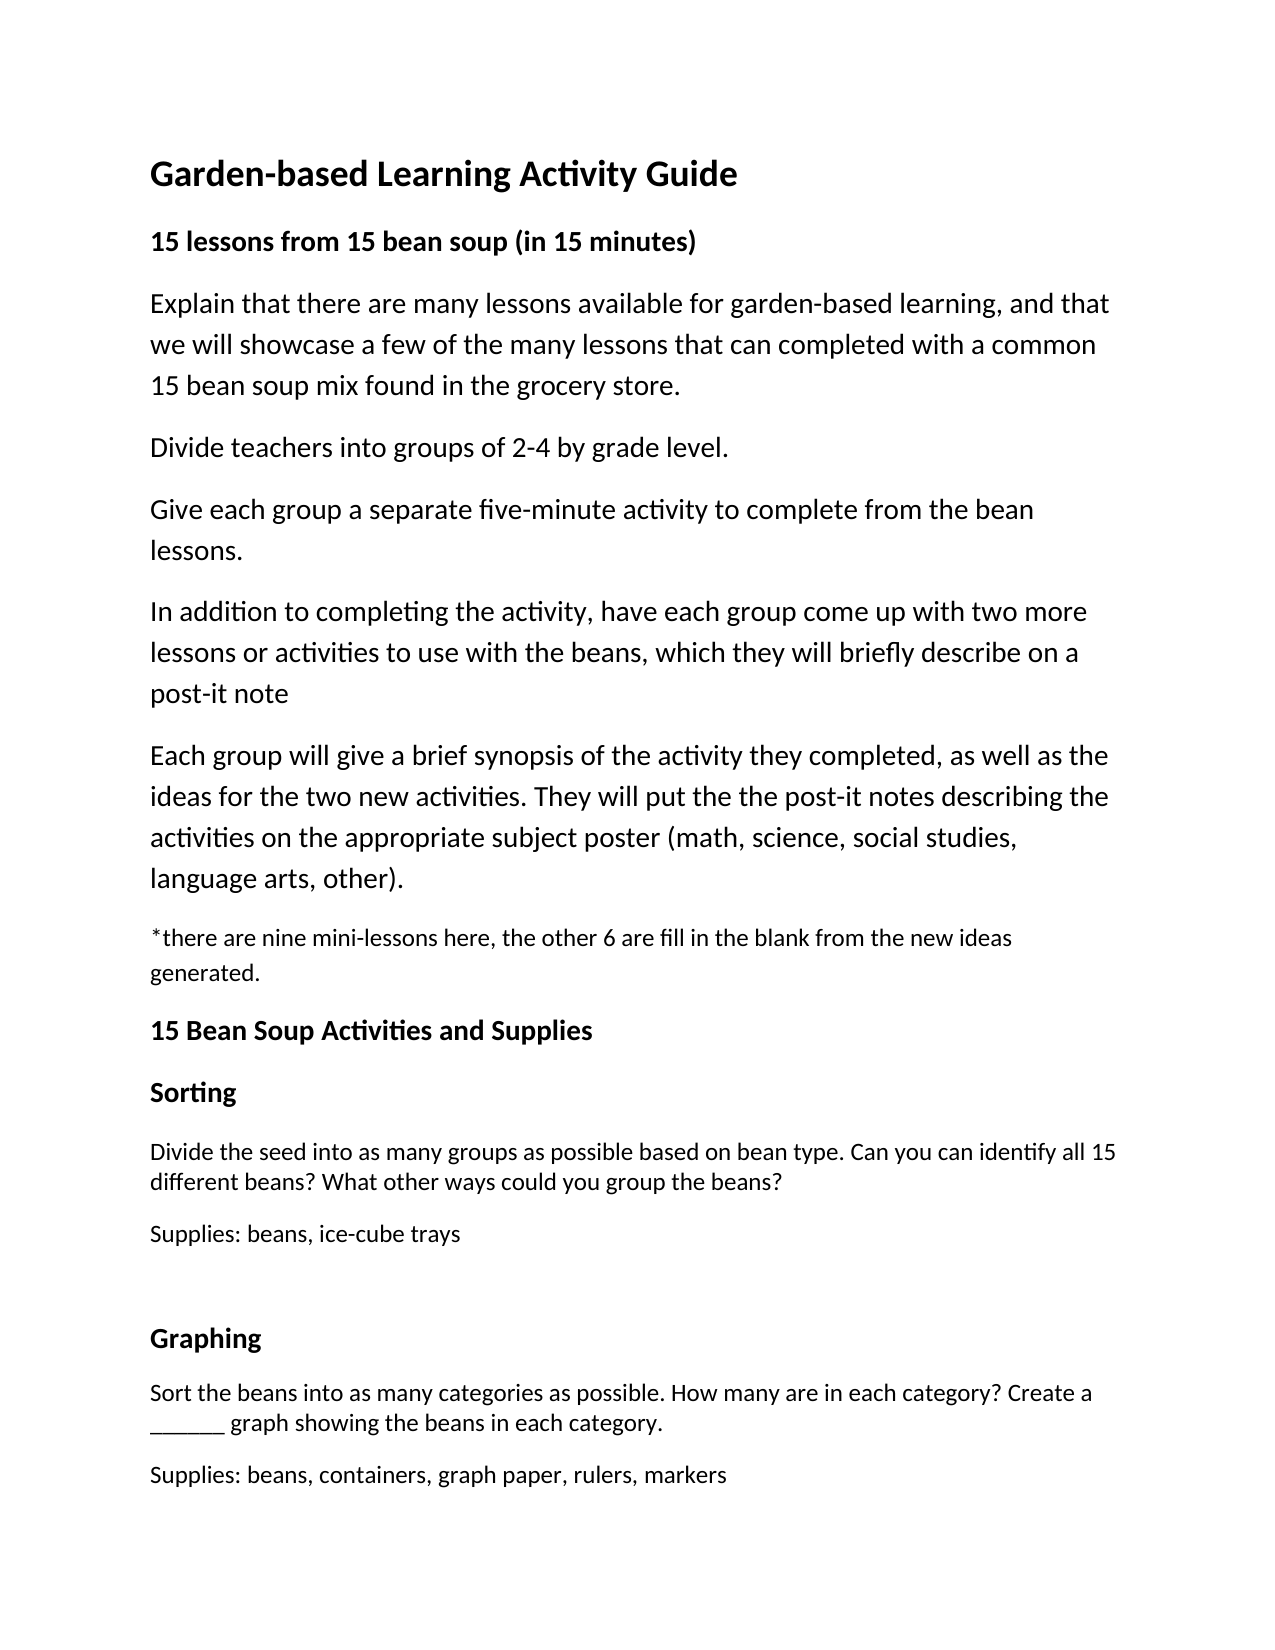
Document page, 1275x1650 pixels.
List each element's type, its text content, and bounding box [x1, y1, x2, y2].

text 15 lessons from 15 bean soup (in 15 minutes) [150, 223, 1125, 259]
text Sort the beans into as many categories as possible. How many are in each category? Create a ______ graph showing the beans in each category. [150, 1377, 1125, 1438]
text Garden-based Learning Activity Guide [150, 150, 1125, 196]
text Each group will give a brief synopsis of the activity they completed, as well as the ideas for the two new activities. They will put the the post-it notes describing the activities on the appropriate subject poster (math, science, social studies, language arts, other). [150, 737, 1125, 896]
text Graphing [150, 1321, 1125, 1356]
text Supplies: beans, containers, graph paper, rulers, markers [150, 1459, 1125, 1489]
text Give each group a separate five-minute activity to complete from the bean lessons. [150, 491, 1125, 567]
text *there are nine mini-lessons here, the other 6 are fill in the blank from the new ideas generated. [150, 922, 1125, 987]
text Divide teachers into groups of 2-4 by grade level. [150, 429, 1125, 464]
text Explain that there are many lessons available for garden-based learning, and that we will showcase a few of the many lessons that can completed with a common 15 bean soup mix found in the grocery store. [150, 285, 1125, 403]
text Supplies: beans, ice-cube trays [150, 1218, 1125, 1248]
text Divide the seed into as many groups as possible based on bean type. Can you can identify all 15 different beans? What other ways could you group the beans? [150, 1136, 1125, 1197]
text In addition to completing the activity, have each group come up with two more lessons or activities to use with the beans, which they will briefly describe on a post-it note [150, 593, 1125, 711]
text 15 Bean Soup Activities and Supplies [150, 1012, 1125, 1048]
text Sorting [150, 1074, 1125, 1110]
